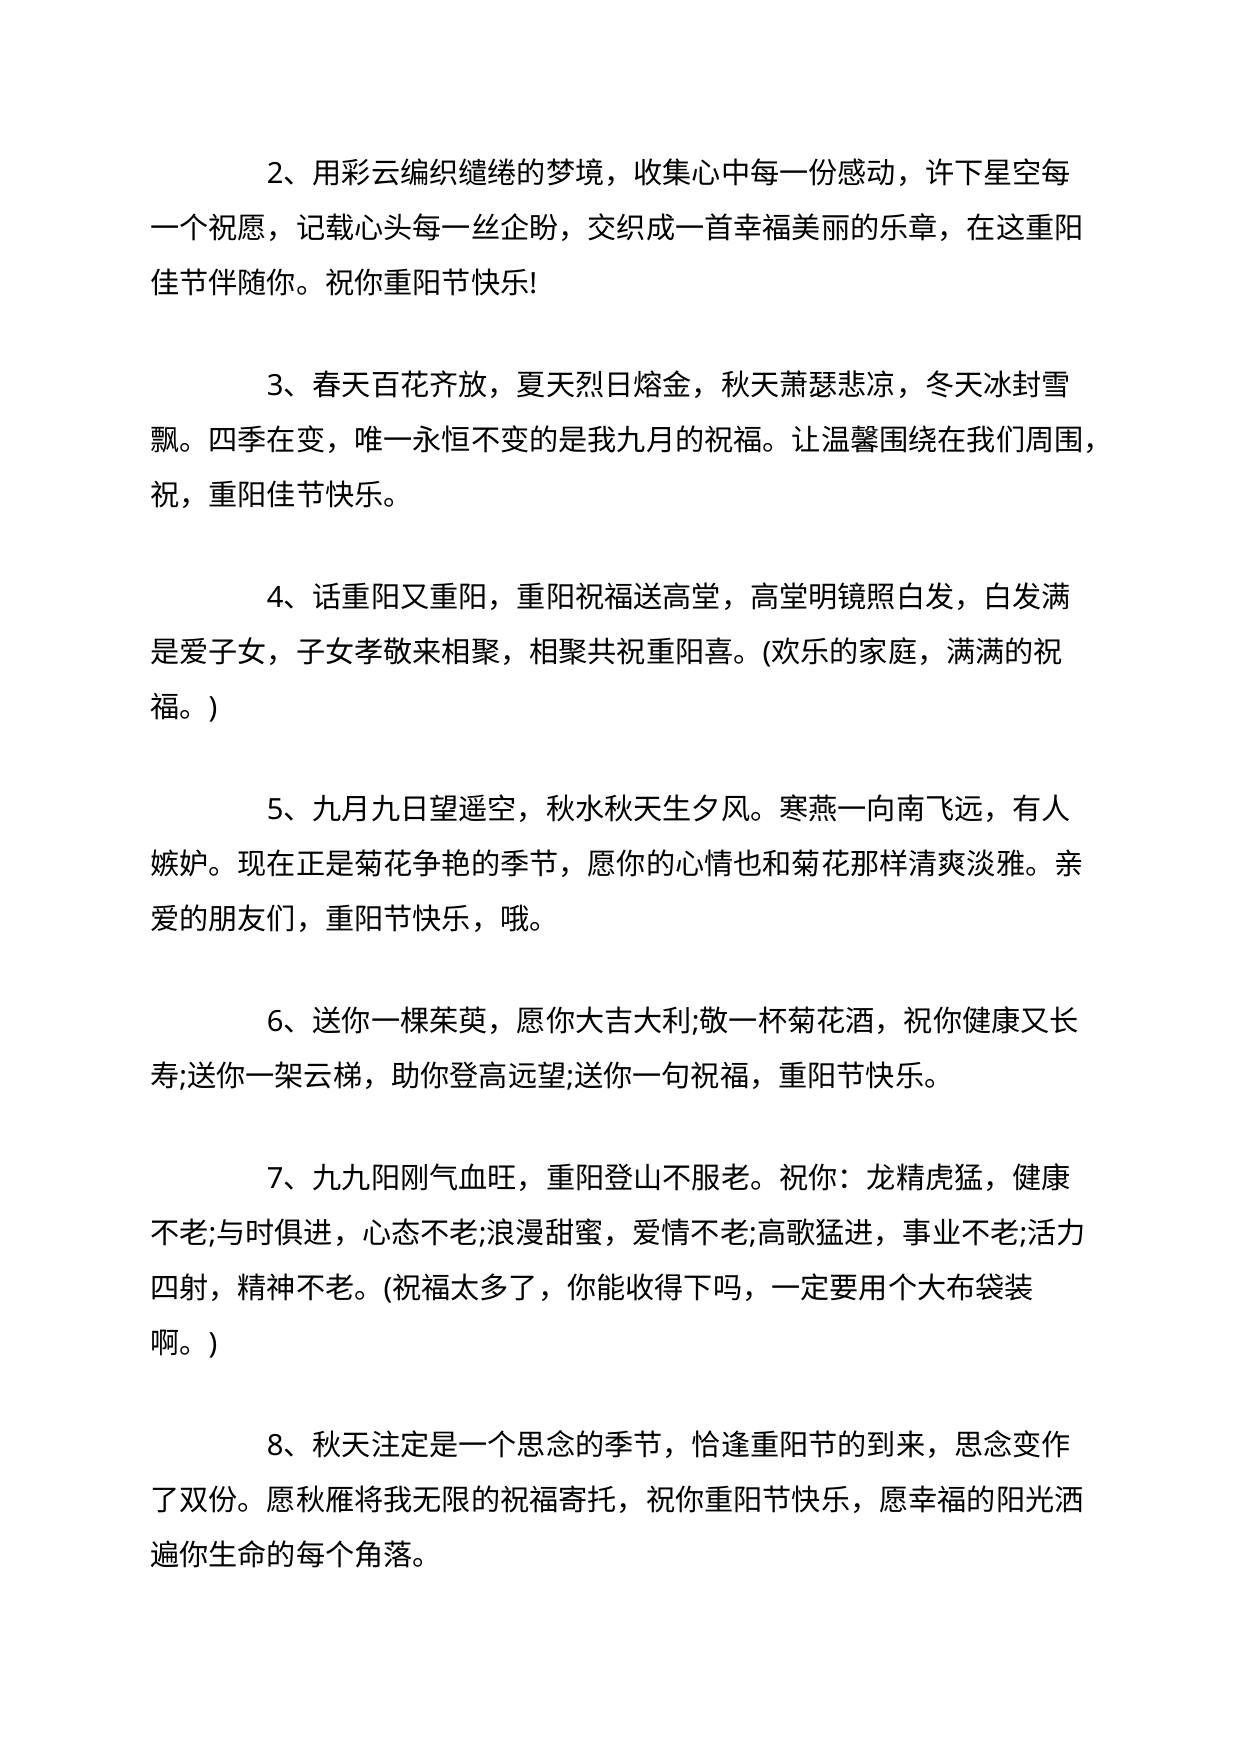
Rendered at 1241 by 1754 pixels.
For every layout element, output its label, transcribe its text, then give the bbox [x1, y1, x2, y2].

text 5、九月九日望遥空，秋水秋天生夕风。寒燕一向南飞远，有人嫉妒。现在正是菊花争艳的季节，愿你的心情也和菊花那样清爽淡雅。亲爱的朋友们，重阳节快乐，哦。 [150, 786, 1090, 938]
text 8、秋天注定是一个思念的季节，恰逢重阳节的到来，思念变作了双份。愿秋雁将我无限的祝福寄托，祝你重阳节快乐，愿幸福的阳光洒遍你生命的每个角落。 [150, 1421, 1090, 1573]
text 3、春天百花齐放，夏天烈日熔金，秋天萧瑟悲凉，冬天冰封雪飘。四季在变，唯一永恒不变的是我九月的祝福。让温馨围绕在我们周围，祝，重阳佳节快乐。 [150, 362, 1090, 514]
text 7、九九阳刚气血旺，重阳登山不服老。祝你：龙精虎猛，健康不老;与时俱进，心态不老;浪漫甜蜜，爱情不老;高歌猛进，事业不老;活力四射，精神不老。(祝福太多了，你能收得下吗，一定要用个大布袋装啊。) [150, 1154, 1090, 1362]
text 2、用彩云编织缱绻的梦境，收集心中每一份感动，许下星空每一个祝愿，记载心头每一丝企盼，交织成一首幸福美丽的乐章，在这重阳佳节伴随你。祝你重阳节快乐! [150, 150, 1090, 302]
text 6、送你一棵茱萸，愿你大吉大利;敬一杯菊花酒，祝你健康又长寿;送你一架云梯，助你登高远望;送你一句祝福，重阳节快乐。 [150, 997, 1090, 1094]
text 4、话重阳又重阳，重阳祝福送高堂，高堂明镜照白发，白发满是爱子女，子女孝敬来相聚，相聚共祝重阳喜。(欢乐的家庭，满满的祝福。) [150, 573, 1090, 726]
